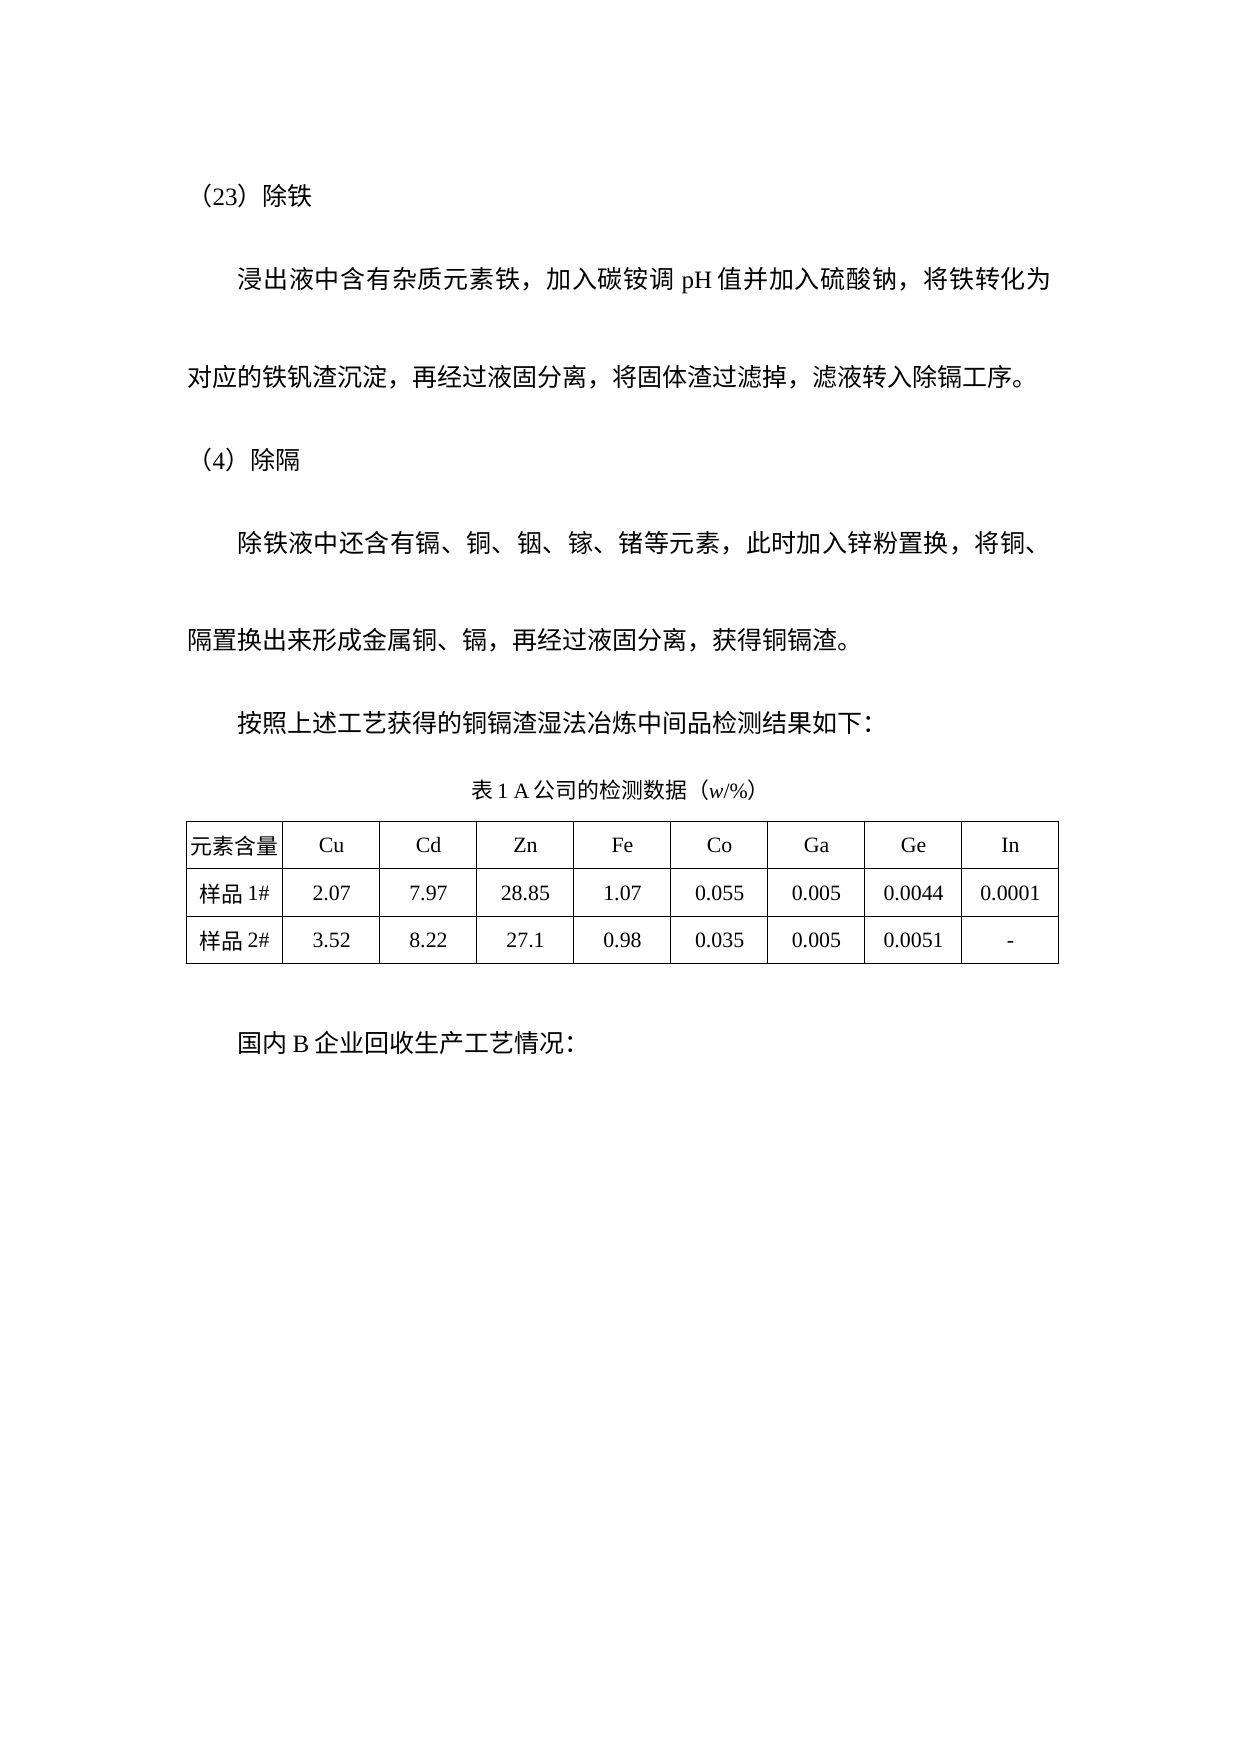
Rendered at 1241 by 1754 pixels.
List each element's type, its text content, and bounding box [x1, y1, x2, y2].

table_header Ga [768, 822, 864, 868]
table_header Zn [477, 822, 573, 868]
text 表1 A公司的检测数据（w/%） [187, 773, 1053, 805]
table_cell 3.52 [283, 917, 379, 963]
text （23）除铁 [187, 162, 1053, 227]
table_header Ge [865, 822, 961, 868]
table_cell 0.005 [768, 917, 864, 963]
table_cell 0.0051 [865, 917, 961, 963]
text 除铁液中还含有镉、铜、铟、镓、锗等元素，此时加入锌粉置换，将铜、隔置换出来形成金属铜、镉，再经过液固分离，获得铜镉渣。 [187, 509, 1053, 671]
table_cell 27.1 [477, 917, 573, 963]
table_cell 28.85 [477, 869, 573, 916]
table_header Cd [380, 822, 476, 868]
table_cell - [962, 917, 1058, 963]
table_cell 0.0044 [865, 869, 961, 916]
table_header Fe [574, 822, 670, 868]
text 浸出液中含有杂质元素铁，加入碳铵调pH值并加入硫酸钠，将铁转化为对应的铁钒渣沉淀，再经过液固分离，将固体渣过滤掉，滤液转入除镉工序。 [187, 245, 1053, 408]
table_cell 1.07 [574, 869, 670, 916]
table_cell 0.0001 [962, 869, 1058, 916]
table_cell 7.97 [380, 869, 476, 916]
table_cell 0.005 [768, 869, 864, 916]
table_header Cu [283, 822, 379, 868]
table_cell 0.035 [671, 917, 767, 963]
text 按照上述工艺获得的铜镉渣湿法冶炼中间品检测结果如下： [187, 689, 1053, 754]
table_cell 2.07 [283, 869, 379, 916]
table_cell 0.055 [671, 869, 767, 916]
table_cell 0.98 [574, 917, 670, 963]
table_cell 8.22 [380, 917, 476, 963]
table_header 元素含量 [187, 822, 282, 868]
table_cell 样品2# [187, 917, 282, 963]
text 国内B企业回收生产工艺情况： [187, 1009, 1053, 1074]
table_cell 样品1# [187, 869, 282, 916]
table_header In [962, 822, 1058, 868]
table_header Co [671, 822, 767, 868]
text （4）除隔 [187, 426, 1053, 491]
